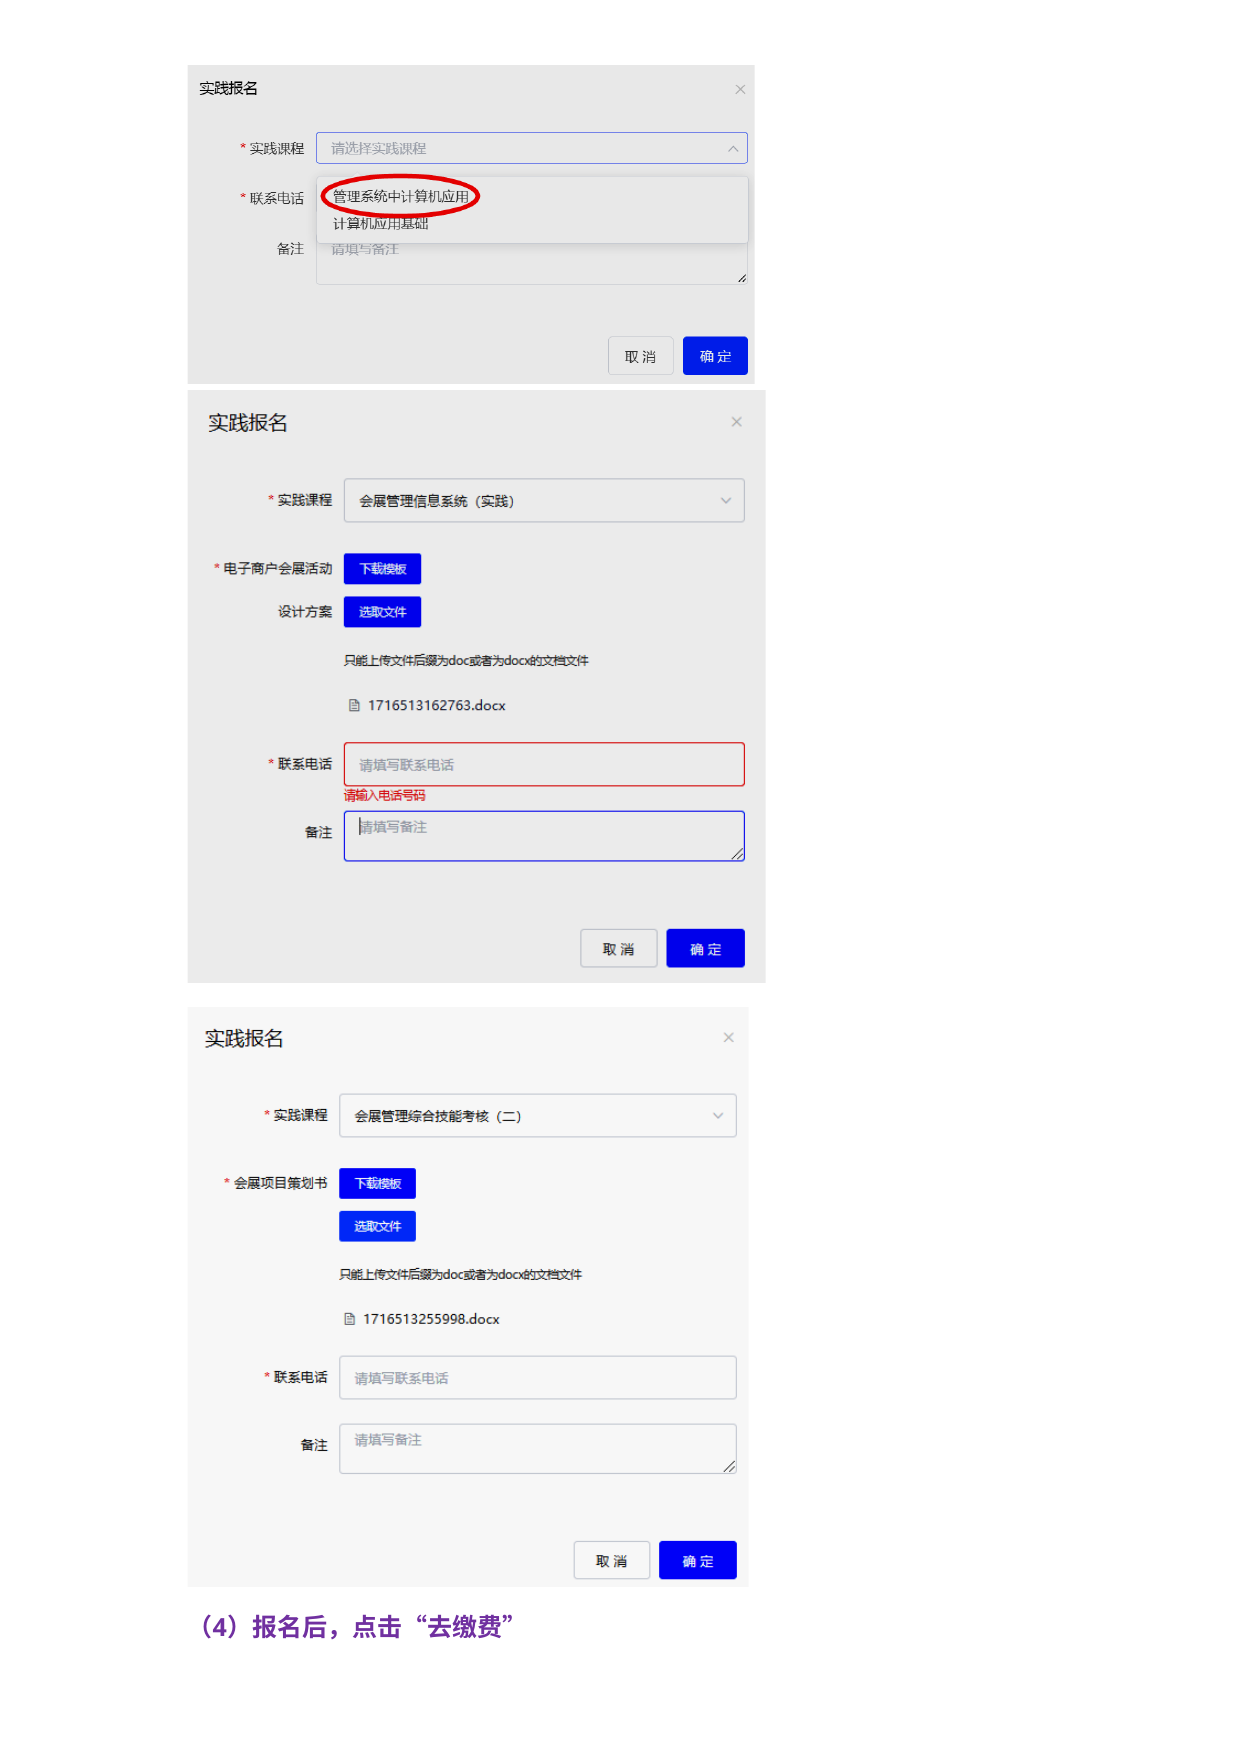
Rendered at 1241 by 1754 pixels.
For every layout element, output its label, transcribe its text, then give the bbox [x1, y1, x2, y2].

list （4）报名后，点击“去缴费” [187, 1593, 1053, 1658]
